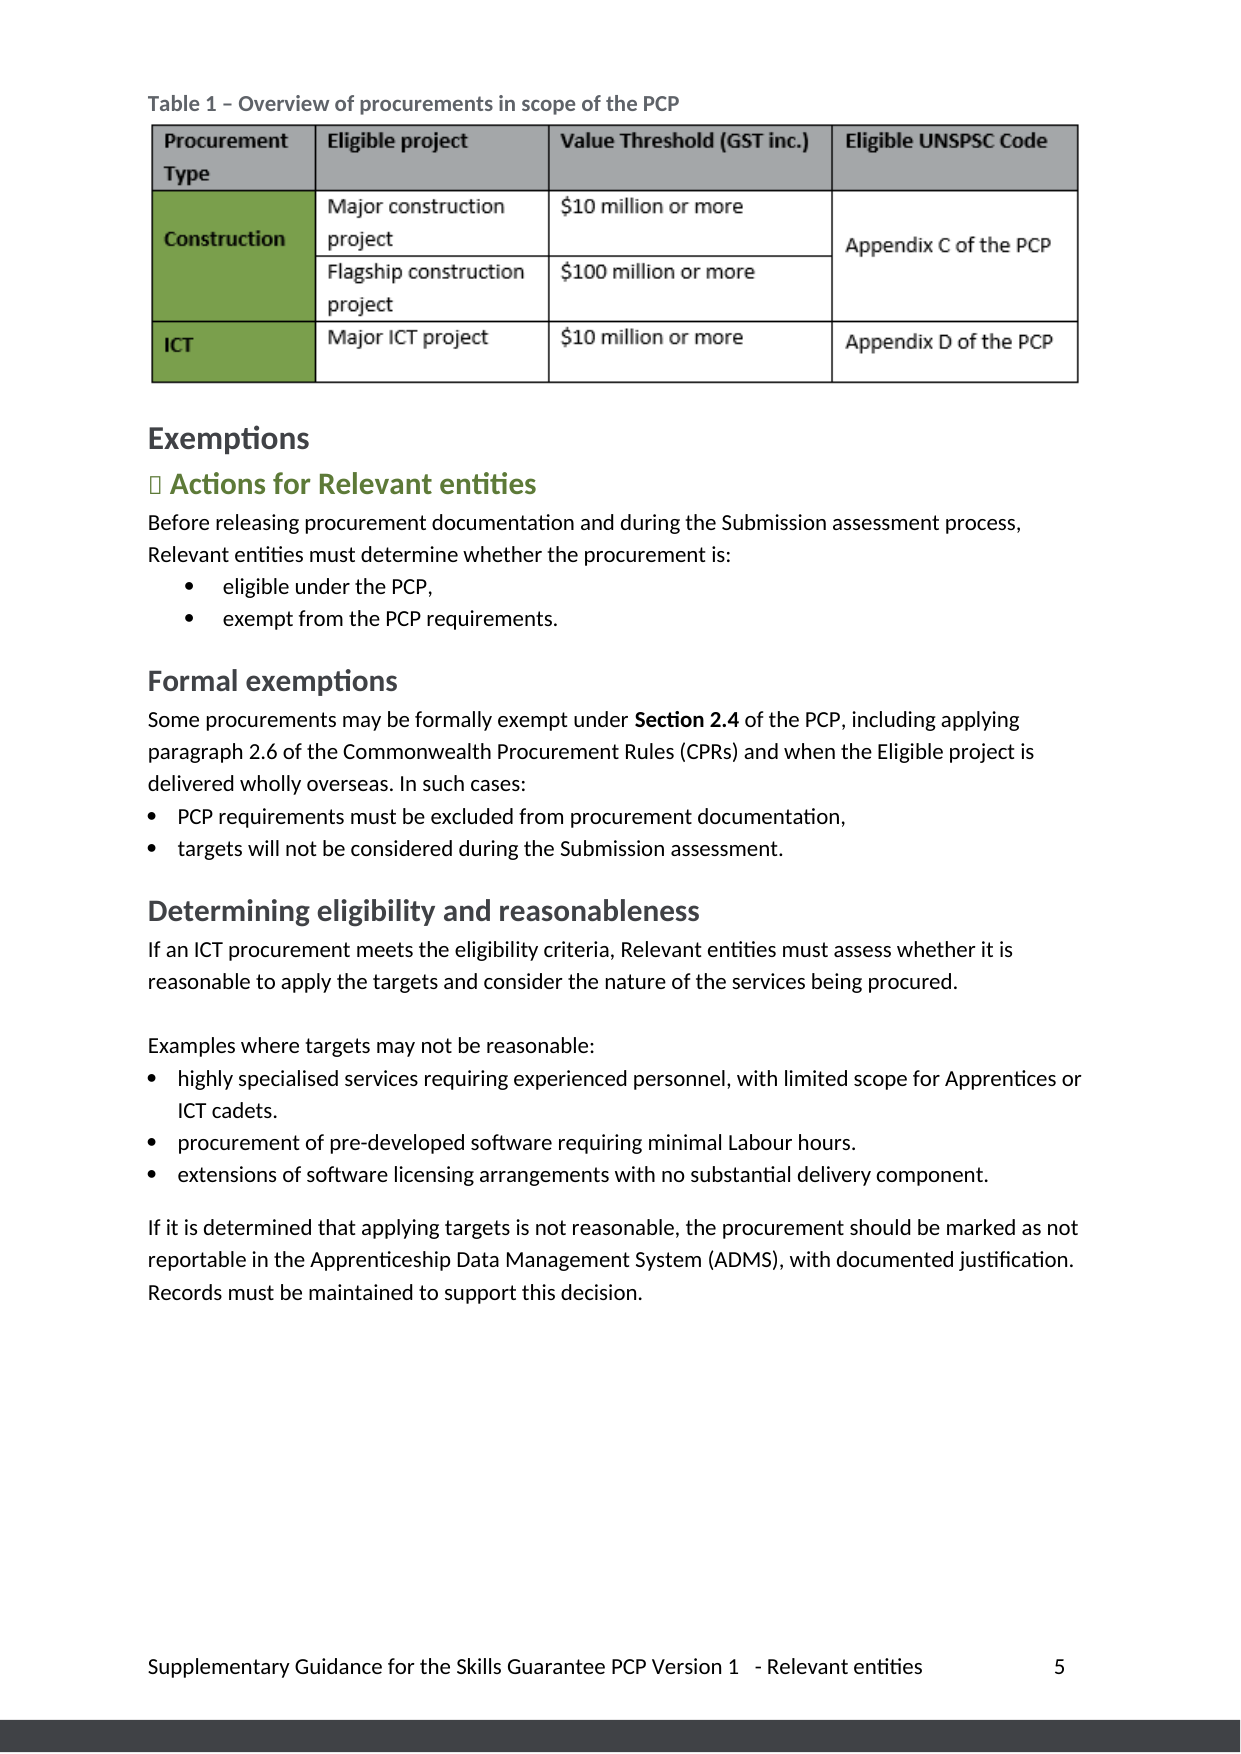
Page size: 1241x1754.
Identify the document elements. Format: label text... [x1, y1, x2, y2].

list eligible under the PCP, [185, 572, 1092, 600]
picture [147, 120, 1082, 388]
list PCP requirements must be excluded from procurement documentation, [148, 802, 1092, 830]
text If it is determined that applying targets is not reasonable, the procurement should be marked as not reportable in the Apprenticeship Data Management System (ADMS), with documented justification. Records must be maintained to support this decision. [148, 1213, 1092, 1306]
list extensions of software licensing arrangements with no substantial delivery component. [148, 1160, 1092, 1188]
list highly specialised services requiring experienced personnel, with limited scope for Apprentices or ICT cadets. [148, 1064, 1092, 1124]
subtitle Determining eligibility and reasonableness [148, 891, 1092, 929]
list exempt from the PCP requirements. [185, 604, 1092, 632]
subtitle 📌 Actions for Relevant entities [148, 464, 1092, 502]
text Before releasing procurement documentation and during the Submission assessment process, Relevant entities must determine whether the procurement is: [148, 508, 1092, 568]
list targets will not be considered during the Submission assessment. [148, 834, 1092, 862]
subtitle Exemptions [148, 417, 1092, 458]
text Examples where targets may not be reasonable: [148, 1031, 1092, 1059]
list procurement of pre-developed software requiring minimal Labour hours. [148, 1128, 1092, 1156]
subtitle Formal exemptions [148, 661, 1092, 699]
text Table 1 – Overview of procurements in scope of the PCP [148, 89, 1092, 117]
text Some procurements may be formally exempt under Section 2.4 of the PCP, including applying paragraph 2.6 of the Commonwealth Procurement Rules (CPRs) and when the Eligible project is delivered wholly overseas. In such cases: [148, 705, 1092, 798]
text If an ICT procurement meets the eligibility criteria, Relevant entities must assess whether it is reasonable to apply the targets and consider the nature of the services being procured. [148, 935, 1092, 995]
